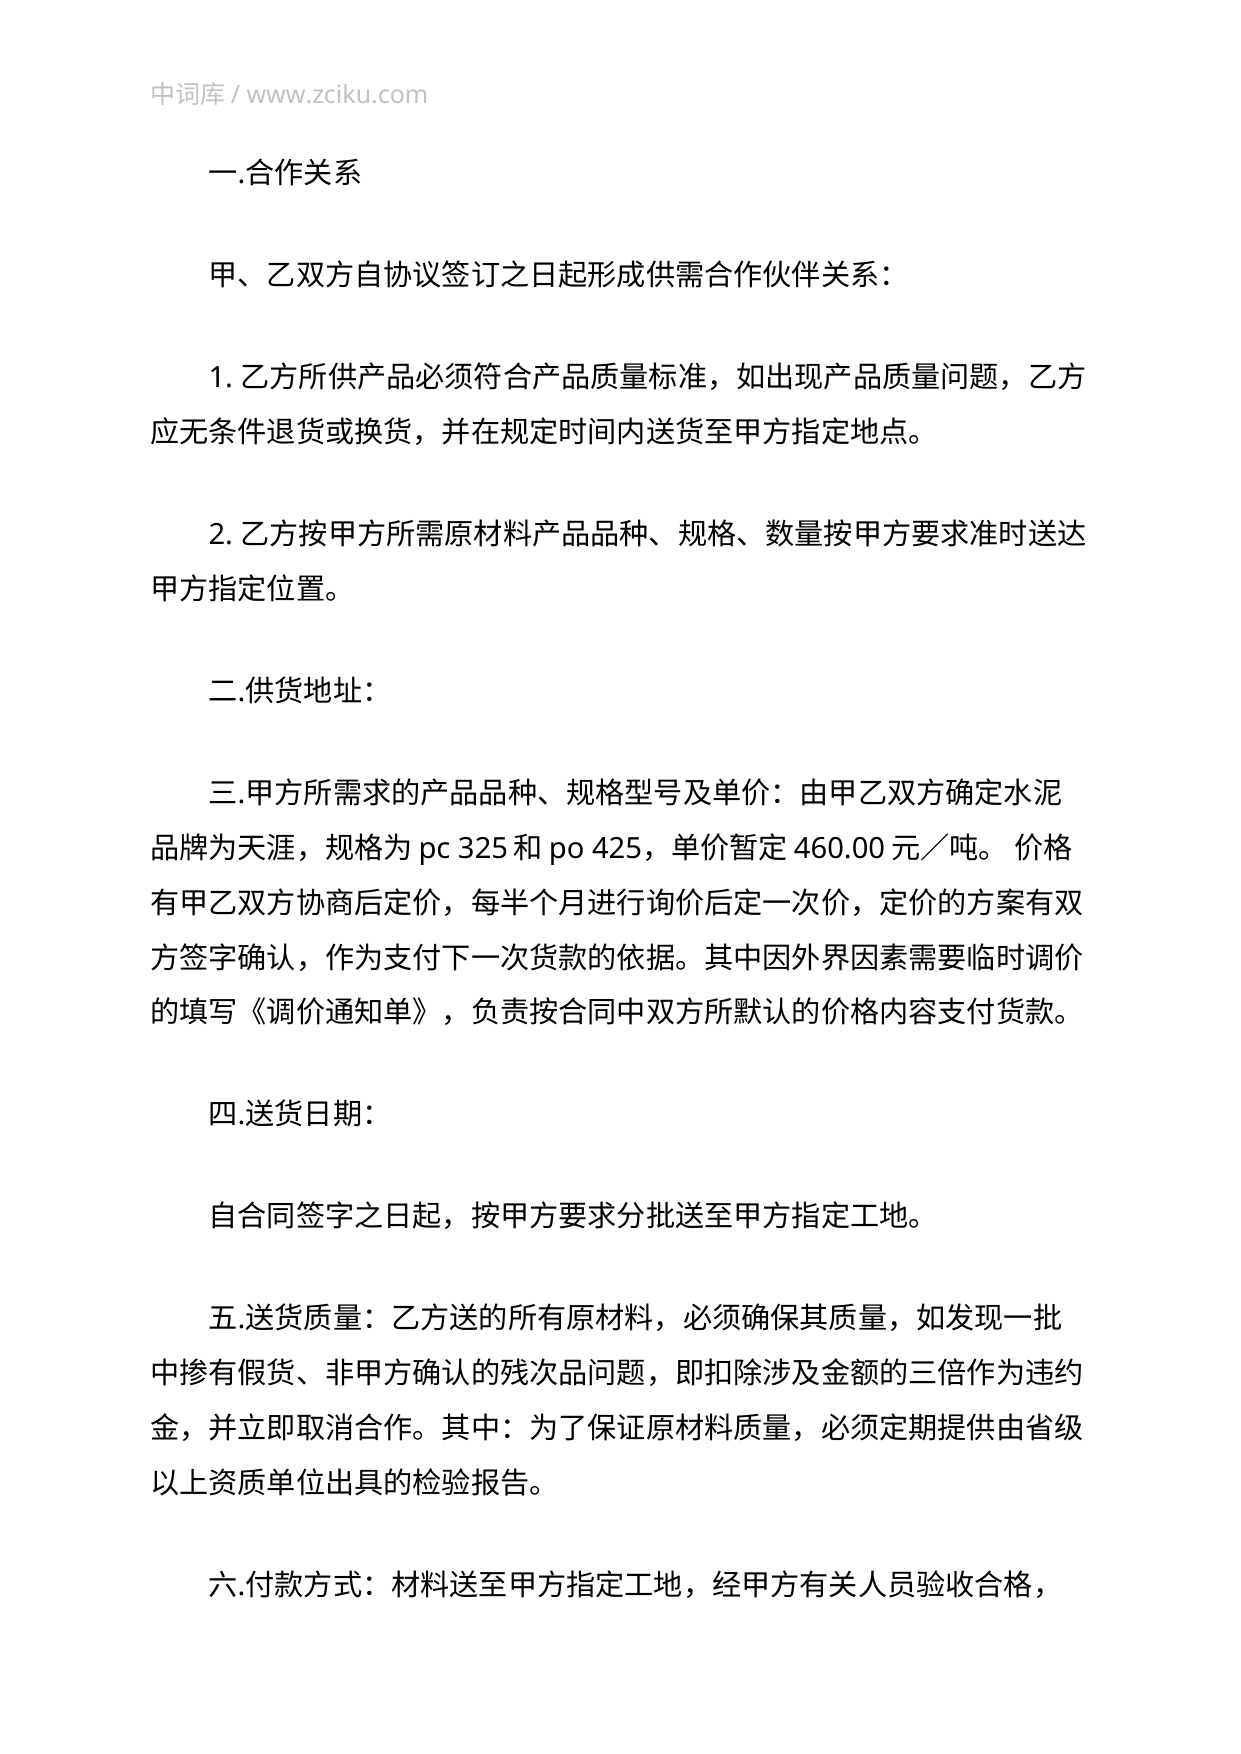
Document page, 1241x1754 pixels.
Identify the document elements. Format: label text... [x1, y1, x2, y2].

text 五.送货质量：乙方送的所有原材料，必须确保其质量，如发现一批中掺有假货、非甲方确认的残次品问题，即扣除涉及金额的三倍作为违约金，并立即取消合作。其中：为了保证原材料质量，必须定期提供由省级以上资质单位出具的检验报告。 [150, 1294, 1090, 1502]
text 四.送货日期： [150, 1091, 1090, 1133]
text 二.供货地址： [150, 667, 1090, 710]
text 自合同签字之日起，按甲方要求分批送至甲方指定工地。 [150, 1193, 1090, 1235]
text 一.合作关系 [150, 150, 1090, 192]
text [150, 1561, 1090, 1603]
text 三.甲方所需求的产品品种、规格型号及单价：由甲乙双方确定水泥品牌为天涯，规格为pc 325和po 425，单价暂定460.00元∕吨。 价格有甲乙双方协商后定价，每半个月进行询价后定一次价，定价的方案有双方签字确认，作为支付下一次货款的依据。其中因外界因素需要临时调价的填写《调价通知单》，负责按合同中双方所默认的价格内容支付货款。 [150, 769, 1090, 1031]
text 2. 乙方按甲方所需原材料产品品种、规格、数量按甲方要求准时送达甲方指定位置。 [150, 511, 1090, 608]
text 1. 乙方所供产品必须符合产品质量标准，如出现产品质量问题，乙方应无条件退货或换货，并在规定时间内送货至甲方指定地点。 [150, 354, 1090, 451]
text 甲、乙双方自协议签订之日起形成供需合作伙伴关系： [150, 252, 1090, 294]
